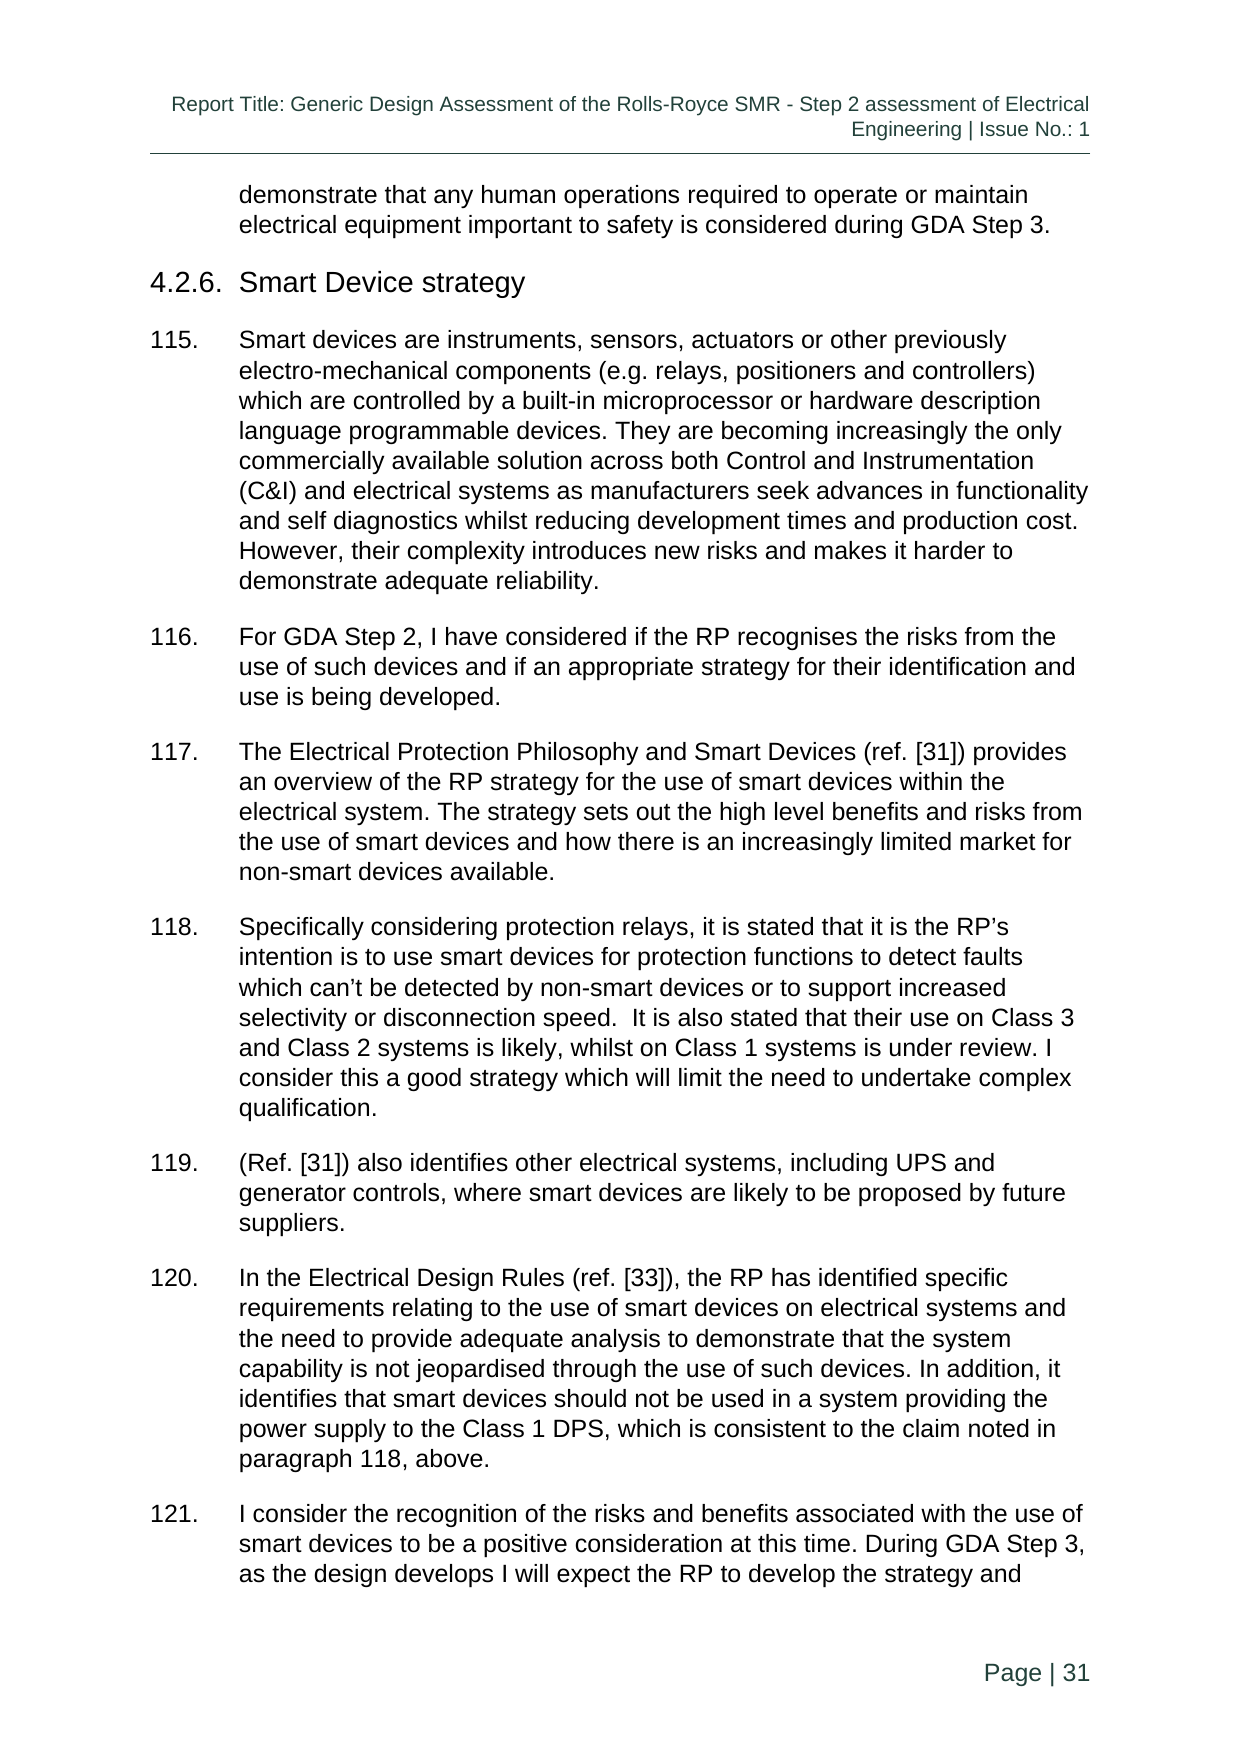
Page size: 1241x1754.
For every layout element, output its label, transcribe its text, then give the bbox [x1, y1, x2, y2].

text For GDA Step 2, I have considered if the RP recognises the risks from the use of such devices and if an appropriate strategy for their identification and use is being developed. [150, 621, 1090, 710]
text The Electrical Protection Philosophy and Smart Devices (ref. ) provides an overview of the RP strategy for the use of smart devices within the electrical system. The strategy sets out the high level benefits and risks from the use of smart devices and how there is an increasingly limited market for non-smart devices available. [150, 737, 1090, 886]
text Specifically considering protection relays, it is stated that it is the RP’s intention is to use smart devices for protection functions to detect faults which can’t be detected by non-smart devices or to support increased selectivity or disconnection speed. It is also stated that their use on Class 3 and Class 2 systems is likely, whilst on Class 1 systems is under review. I consider this a good strategy which will limit the need to undertake complex qualification. [150, 912, 1090, 1122]
text (Ref. ) also identifies other electrical systems, including UPS and generator controls, where smart devices are likely to be proposed by future suppliers. [150, 1148, 1090, 1237]
subtitle Smart Device strategy [150, 265, 1090, 299]
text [150, 1499, 1090, 1588]
text In the Electrical Design Rules (ref. ), the RP has identified specific requirements relating to the use of smart devices on electrical systems and the need to provide adequate analysis to demonstrate that the system capability is not jeopardised through the use of such devices. In addition, it identifies that smart devices should not be used in a system providing the power supply to the Class 1 DPS, which is consistent to the claim noted in paragraph ‎118, above. [150, 1263, 1090, 1473]
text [150, 180, 1090, 239]
text Smart devices are instruments, sensors, actuators or other previously electro-mechanical components (e.g. relays, positioners and controllers) which are controlled by a built-in microprocessor or hardware description language programmable devices. They are becoming increasingly the only commercially available solution across both Control and Instrumentation (C&I) and electrical systems as manufacturers seek advances in functionality and self diagnostics whilst reducing development times and production cost. However, their complexity introduces new risks and makes it harder to demonstrate adequate reliability. [150, 326, 1090, 595]
